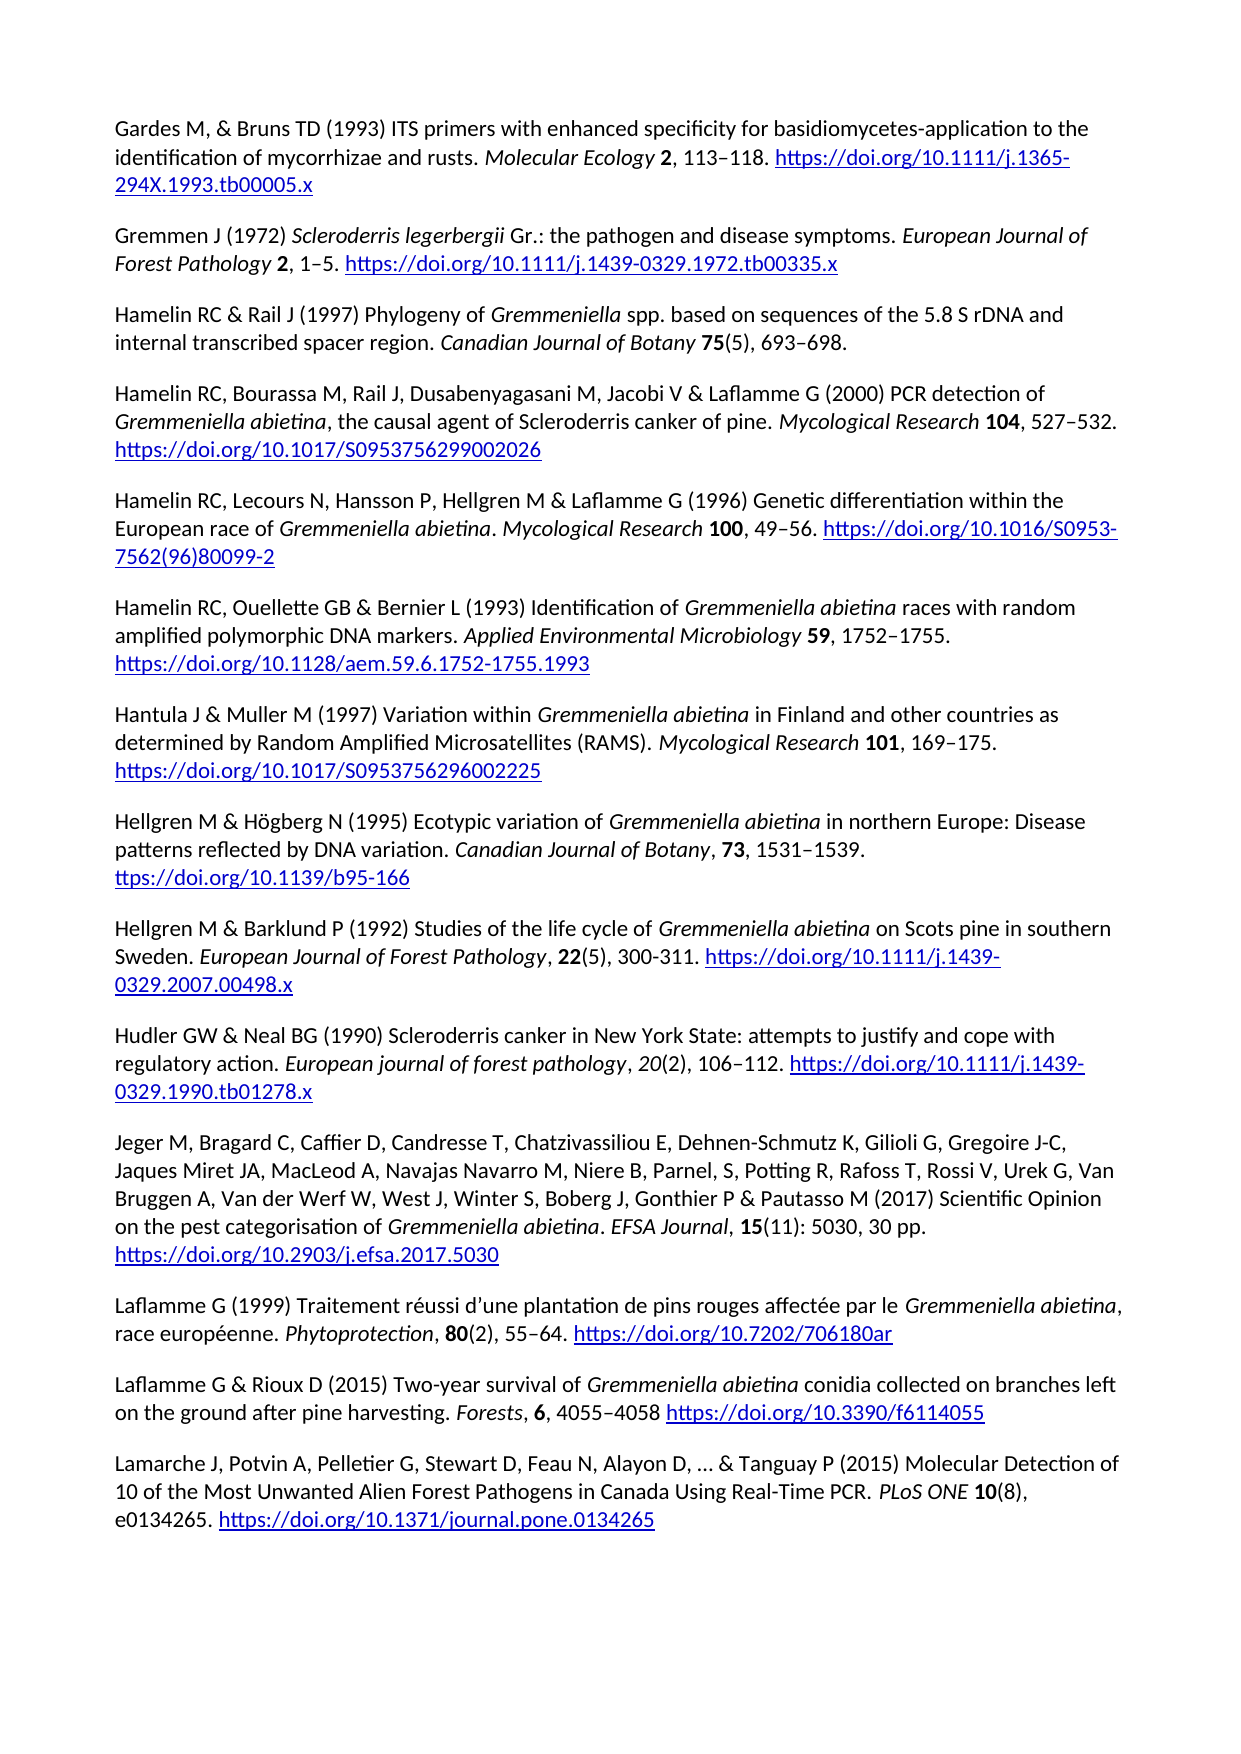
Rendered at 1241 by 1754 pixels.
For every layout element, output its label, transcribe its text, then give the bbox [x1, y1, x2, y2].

text Hamelin RC & Rail J (1997) Phylogeny of Gremmeniella spp. based on sequences of the 5.8 S rDNA and internal transcribed spacer region. Canadian Journal of Botany 75(5), 693–698. [114, 301, 1126, 357]
text Hudler GW & Neal BG (1990) Scleroderris canker in New York State: attempts to justify and cope with regulatory action. European journal of forest pathology, 20(2), 106–112. https://doi.org/10.1111/j.1439-0329.1990.tb01278.x [114, 1021, 1126, 1105]
text Hellgren M & Barklund P (1992) Studies of the life cycle of Gremmeniella abietina on Scots pine in southern Sweden. European Journal of Forest Pathology, 22(5), 300-311. https://doi.org/10.1111/j.1439-0329.2007.00498.x [114, 914, 1126, 998]
text Hellgren M & Högberg N (1995) Ecotypic variation of Gremmeniella abietina in northern Europe: Disease patterns reflected by DNA variation. Canadian Journal of Botany, 73, 1531–1539. ttps://doi.org/10.1139/b95-166 [114, 807, 1126, 891]
text Hamelin RC, Ouellette GB & Bernier L (1993) Identification of Gremmeniella abietina races with random amplified polymorphic DNA markers. Applied Environmental Microbiology 59, 1752–1755. https://doi.org/10.1128/aem.59.6.1752-1755.1993 [114, 593, 1126, 677]
text Laflamme G (1999) Traitement réussi d’une plantation de pins rouges affectée par le Gremmeniella abietina, race européenne. Phytoprotection, 80(2), 55–64. https://doi.org/10.7202/706180ar [114, 1291, 1126, 1347]
text Hamelin RC, Bourassa M, Rail J, Dusabenyagasani M, Jacobi V & Laflamme G (2000) PCR detection of Gremmeniella abietina, the causal agent of Scleroderris canker of pine. Mycological Research 104, 527–532. https://doi.org/10.1017/S0953756299002026 [114, 379, 1126, 463]
text Laflamme G & Rioux D (2015) Two-year survival of Gremmeniella abietina conidia collected on branches left on the ground after pine harvesting. Forests, 6, 4055–4058 https://doi.org/10.3390/f6114055 [114, 1370, 1126, 1426]
text Hantula J & Muller M (1997) Variation within Gremmeniella abietina in Finland and other countries as determined by Random Amplified Microsatellites (RAMS). Mycological Research 101, 169–175. https://doi.org/10.1017/S0953756296002225 [114, 700, 1126, 784]
text Gremmen J (1972) Scleroderris legerbergii Gr.: the pathogen and disease symptoms. European Journal of Forest Pathology 2, 1–5. https://doi.org/10.1111/j.1439-0329.1972.tb00335.x [114, 222, 1126, 278]
text Jeger M, Bragard C, Caffier D, Candresse T, Chatzivassiliou E, Dehnen-Schmutz K, Gilioli G, Gregoire J-C, Jaques Miret JA, MacLeod A, Navajas Navarro M, Niere B, Parnel, S, Potting R, Rafoss T, Rossi V, Urek G, Van Bruggen A, Van der Werf W, West J, Winter S, Boberg J, Gonthier P & Pautasso M (2017) Scientific Opinion on the pest categorisation of Gremmeniella abietina. EFSA Journal, 15(11): 5030, 30 pp. https://doi.org/10.2903/j.efsa.2017.5030 [114, 1128, 1126, 1268]
text Gardes M, & Bruns TD (1993) ITS primers with enhanced specificity for basidiomycetes-application to the identification of mycorrhizae and rusts. Molecular Ecology 2, 113–118. https://doi.org/10.1111/j.1365-294X.1993.tb00005.x [114, 114, 1126, 199]
text Hamelin RC, Lecours N, Hansson P, Hellgren M & Laflamme G (1996) Genetic differentiation within the European race of Gremmeniella abietina. Mycological Research 100, 49–56. https://doi.org/10.1016/S0953-7562(96)80099-2 [114, 486, 1126, 571]
